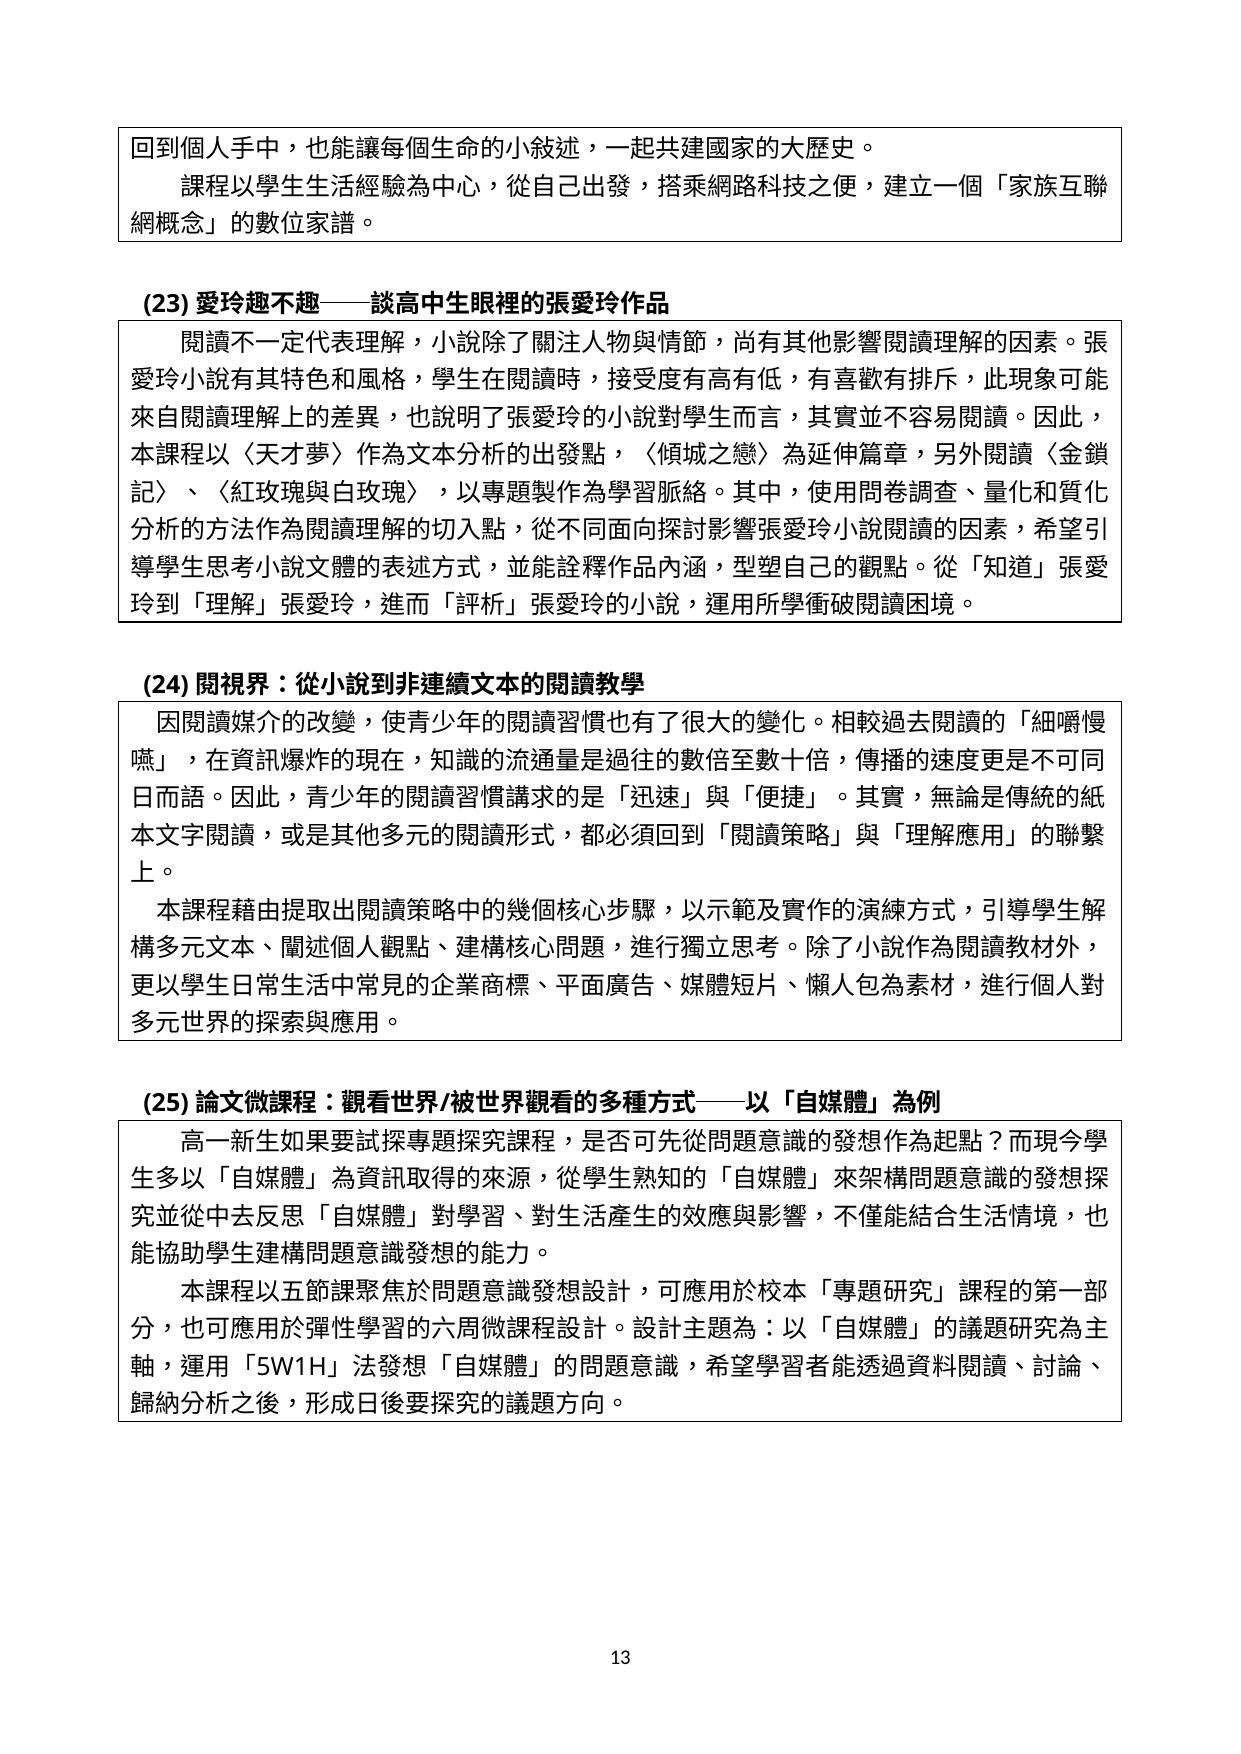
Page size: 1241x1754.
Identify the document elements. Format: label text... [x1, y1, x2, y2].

table_header 高一新生如果要試探專題探究課程，是否可先從問題意識的發想作為起點？而現今學生多以「自媒體」為資訊取得的來源，從學生熟知的「自媒體」來架構問題意識的發想探究並從中去反思「自媒體」對學習、對生活產生的效應與影響，不僅能結合生活情境，也能協助學生建構問題意識發想的能力。 本課程以五節課聚焦於問題意識發想設計，可應用於校本「專題研究」課程的第一部分，也可應用於彈性學習的六周微課程設計。設計主題為：以「自媒體」的議題研究為主軸，運用「5W1H」法發想「自媒體」的問題意識，希望學習者能透過資料閱讀、討論、歸納分析之後，形成日後要探究的議題方向。 [119, 1121, 1121, 1421]
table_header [119, 128, 1121, 241]
text (25) 論文微課程：觀看世界/被世界觀看的多種方式──以「自媒體」為例 [118, 1082, 1122, 1119]
text (24) 閱視界：從小說到非連續文本的閱讀教學 [118, 664, 1122, 701]
table_header 因閱讀媒介的改變，使青少年的閱讀習慣也有了很大的變化。相較過去閱讀的「細嚼慢嚥」，在資訊爆炸的現在，知識的流通量是過往的數倍至數十倍，傳播的速度更是不可同日而語。因此，青少年的閱讀習慣講求的是「迅速」與「便捷」。其實，無論是傳統的紙本文字閱讀，或是其他多元的閱讀形式，都必須回到「閱讀策略」與「理解應用」的聯繫上。 本課程藉由提取出閱讀策略中的幾個核心步驟，以示範及實作的演練方式，引導學生解構多元文本、闡述個人觀點、建構核心問題，進行獨立思考。除了小說作為閱讀教材外，更以學生日常生活中常見的企業商標、平面廣告、媒體短片、懶人包為素材，進行個人對多元世界的探索與應用。 [119, 702, 1121, 1040]
text (23) 愛玲趣不趣──談高中生眼裡的張愛玲作品 [118, 283, 1122, 320]
table_header 閱讀不一定代表理解，小說除了關注人物與情節，尚有其他影響閱讀理解的因素。張愛玲小說有其特色和風格，學生在閱讀時，接受度有高有低，有喜歡有排斥，此現象可能來自閱讀理解上的差異，也說明了張愛玲的小說對學生而言，其實並不容易閱讀。因此，本課程以〈天才夢〉作為文本分析的出發點，〈傾城之戀〉為延伸篇章，另外閱讀〈金鎖記〉、〈紅玫瑰與白玫瑰〉，以專題製作為學習脈絡。其中，使用問卷調查、量化和質化分析的方法作為閱讀理解的切入點，從不同面向探討影響張愛玲小說閱讀的因素，希望引導學生思考小說文體的表述方式，並能詮釋作品內涵，型塑自己的觀點。從「知道」張愛玲到「理解」張愛玲，進而「評析」張愛玲的小說，運用所學衝破閱讀困境。 [119, 321, 1121, 621]
